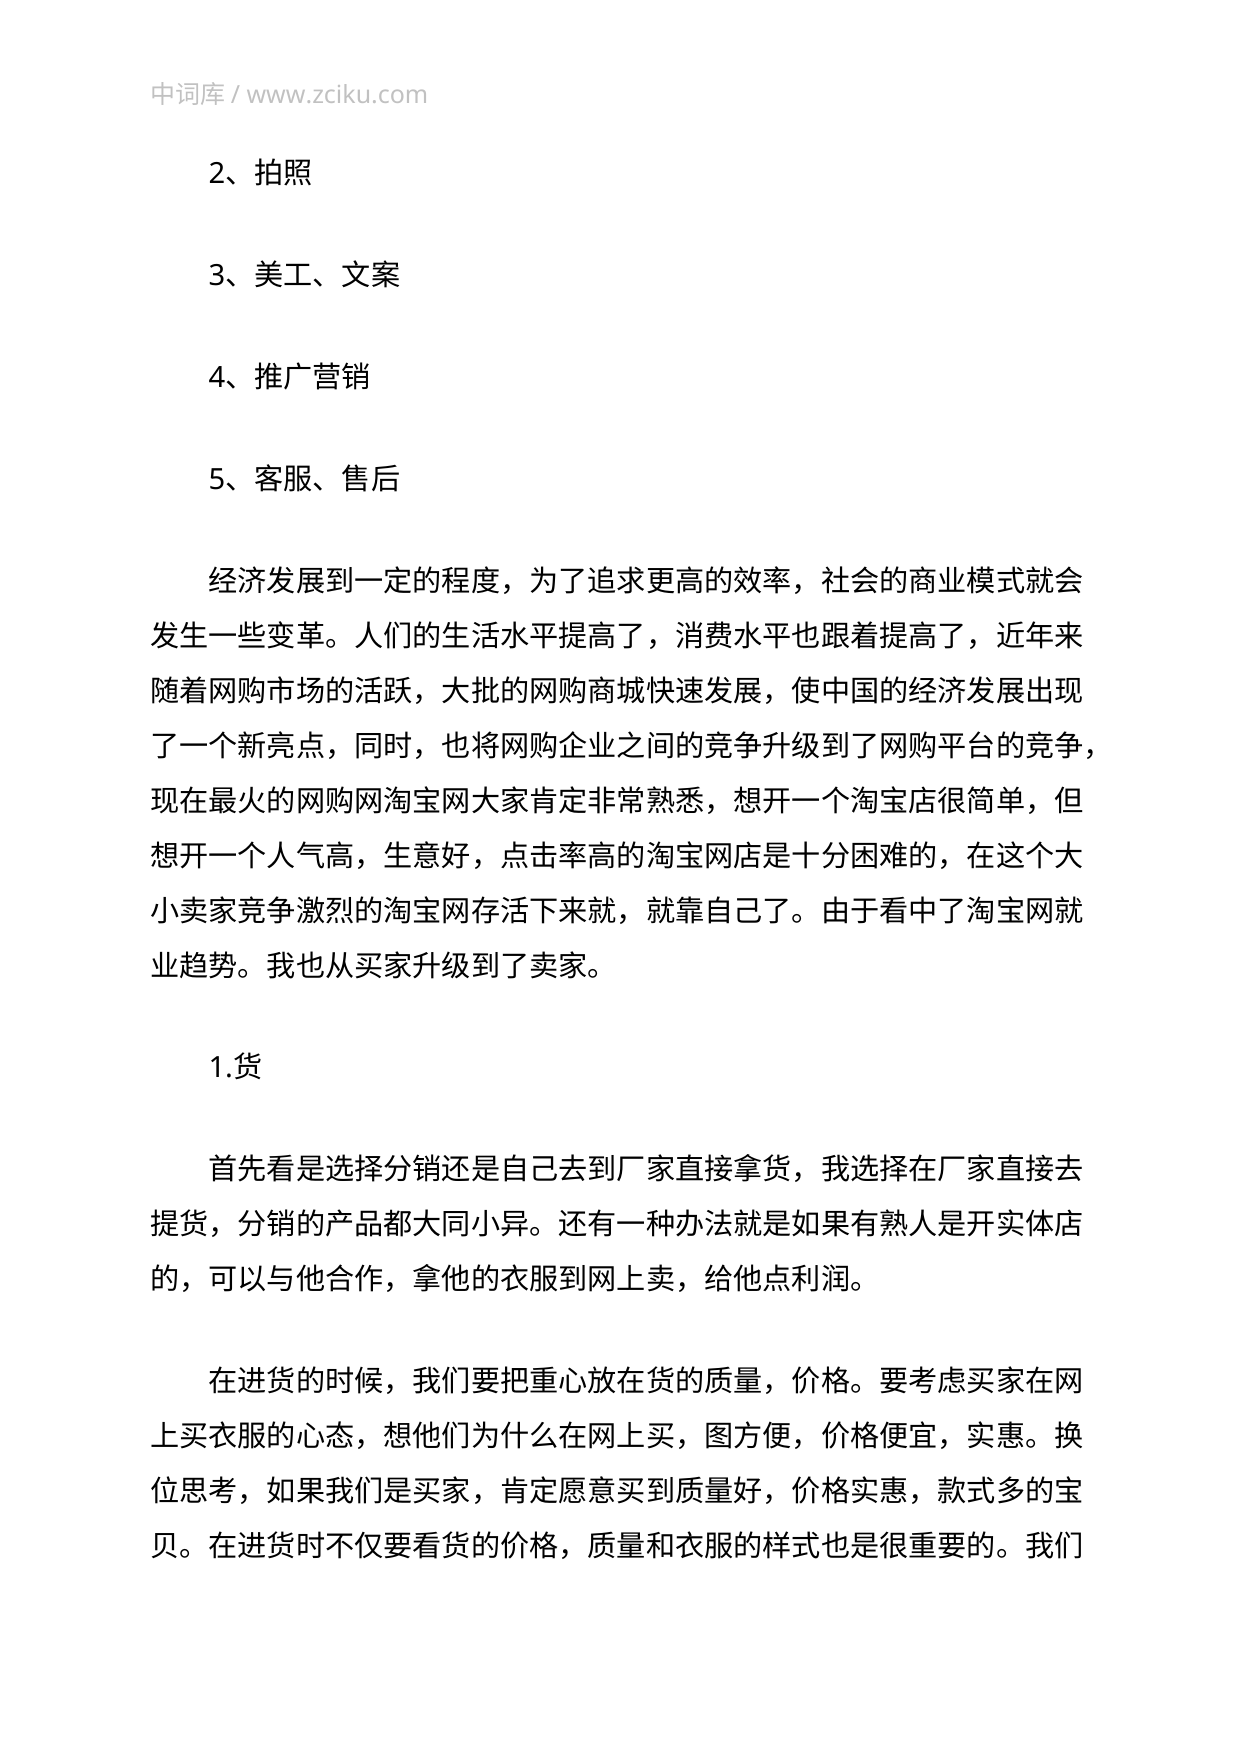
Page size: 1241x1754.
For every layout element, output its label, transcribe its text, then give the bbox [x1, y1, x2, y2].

text 5、客服、售后 [150, 456, 1090, 498]
text 4、推广营销 [150, 354, 1090, 396]
text 1.货 [150, 1044, 1090, 1086]
text 首先看是选择分销还是自己去到厂家直接拿货，我选择在厂家直接去提货，分销的产品都大同小异。还有一种办法就是如果有熟人是开实体店的，可以与他合作，拿他的衣服到网上卖，给他点利润。 [150, 1146, 1090, 1298]
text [150, 1357, 1090, 1564]
text 2、拍照 [150, 150, 1090, 192]
text 3、美工、文案 [150, 252, 1090, 294]
text 经济发展到一定的程度，为了追求更高的效率，社会的商业模式就会发生一些变革。人们的生活水平提高了，消费水平也跟着提高了，近年来随着网购市场的活跃，大批的网购商城快速发展，使中国的经济发展出现了一个新亮点，同时，也将网购企业之间的竞争升级到了网购平台的竞争，现在最火的网购网淘宝网大家肯定非常熟悉，想开一个淘宝店很简单，但想开一个人气高，生意好，点击率高的淘宝网店是十分困难的，在这个大小卖家竞争激烈的淘宝网存活下来就，就靠自己了。由于看中了淘宝网就业趋势。我也从买家升级到了卖家。 [150, 558, 1090, 984]
